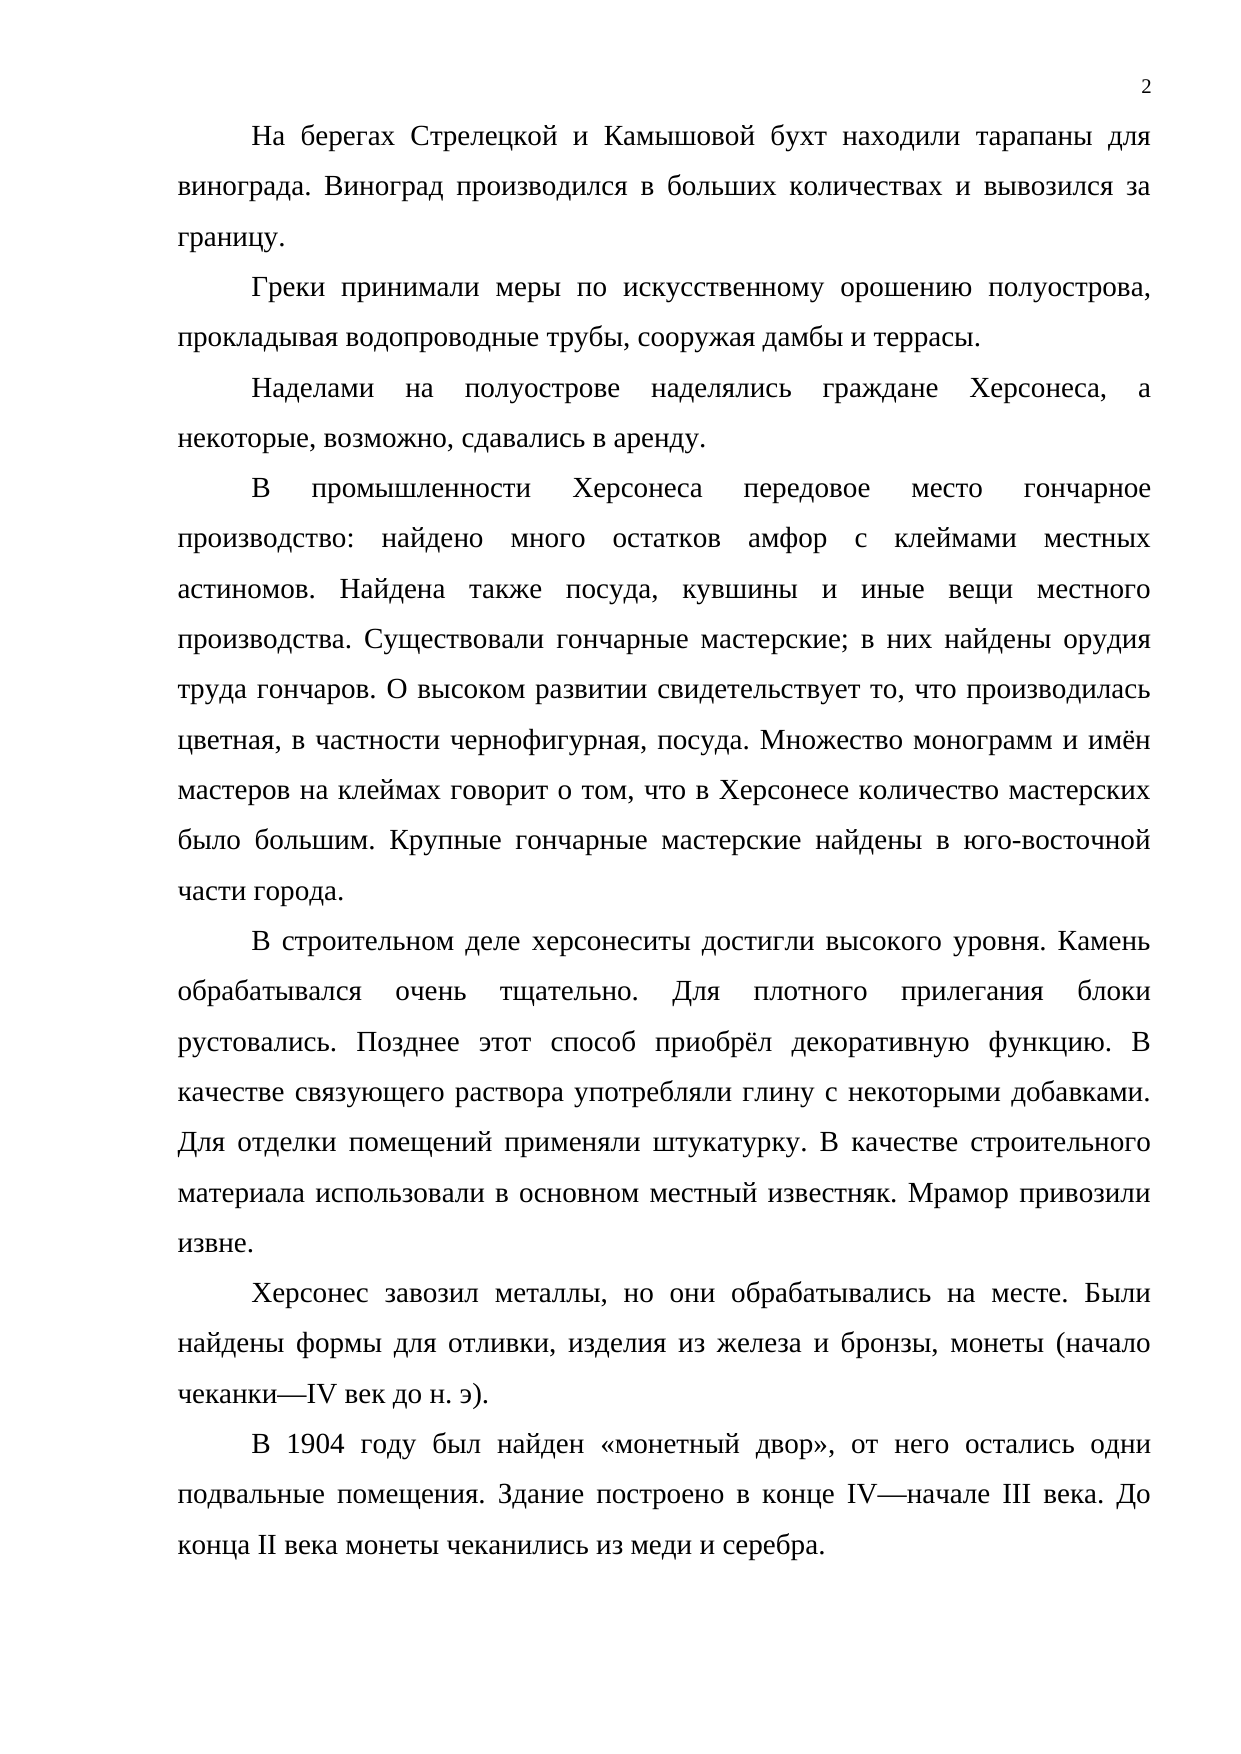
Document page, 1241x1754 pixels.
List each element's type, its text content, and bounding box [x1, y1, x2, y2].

text Греки принимали меры по искусственному орошению полуострова, прокладывая водопроводные трубы, сооружая дамбы и террасы. [177, 269, 1152, 353]
text Наделами на полуострове наделялись граждане Херсонеса, а некоторые, возможно, сдавались в аренду. [177, 370, 1152, 453]
text На берегах Стрелецкой и Камышовой бухт находили тарапаны для винограда. Виноград производился в больших количествах и вывозился за границу. [177, 118, 1152, 252]
text В промышленности Херсонеса передовое место гончарное производство: найдено много остатков амфор с клеймами местных астиномов. Найдена также посуда, кувшины и иные вещи местного производства. Существовали гончарные мастерские; в них найдены орудия труда гончаров. О высоком развитии свидетельствует то, что производилась цветная, в частности чернофигурная, посуда. Множество монограмм и имён мастеров на клеймах говорит о том, что в Херсонесе количество мастерских было большим. Крупные гончарные мастерские найдены в юго-восточной части города. [177, 470, 1152, 906]
text Херсонес завозил металлы, но они обрабатывались на месте. Были найдены формы для отливки, изделия из железа и бронзы, монеты (начало чеканки—IV век до н. э). [177, 1275, 1152, 1409]
text В строительном деле херсонеситы достигли высокого уровня. Камень обрабатывался очень тщательно. Для плотного прилегания блоки рустовались. Позднее этот способ приобрёл декоративную функцию. В качестве связующего раствора употребляли глину с некоторыми добавками. Для отделки помещений применяли штукатурку. В качестве строительного материала использовали в основном местный известняк. Мрамор привозили извне. [177, 923, 1152, 1258]
text В 1904 году был найден «монетный двор», от него остались одни подвальные помещения. Здание построено в конце IV—начале III века. До конца II века монеты чеканились из меди и серебра. [177, 1426, 1152, 1560]
